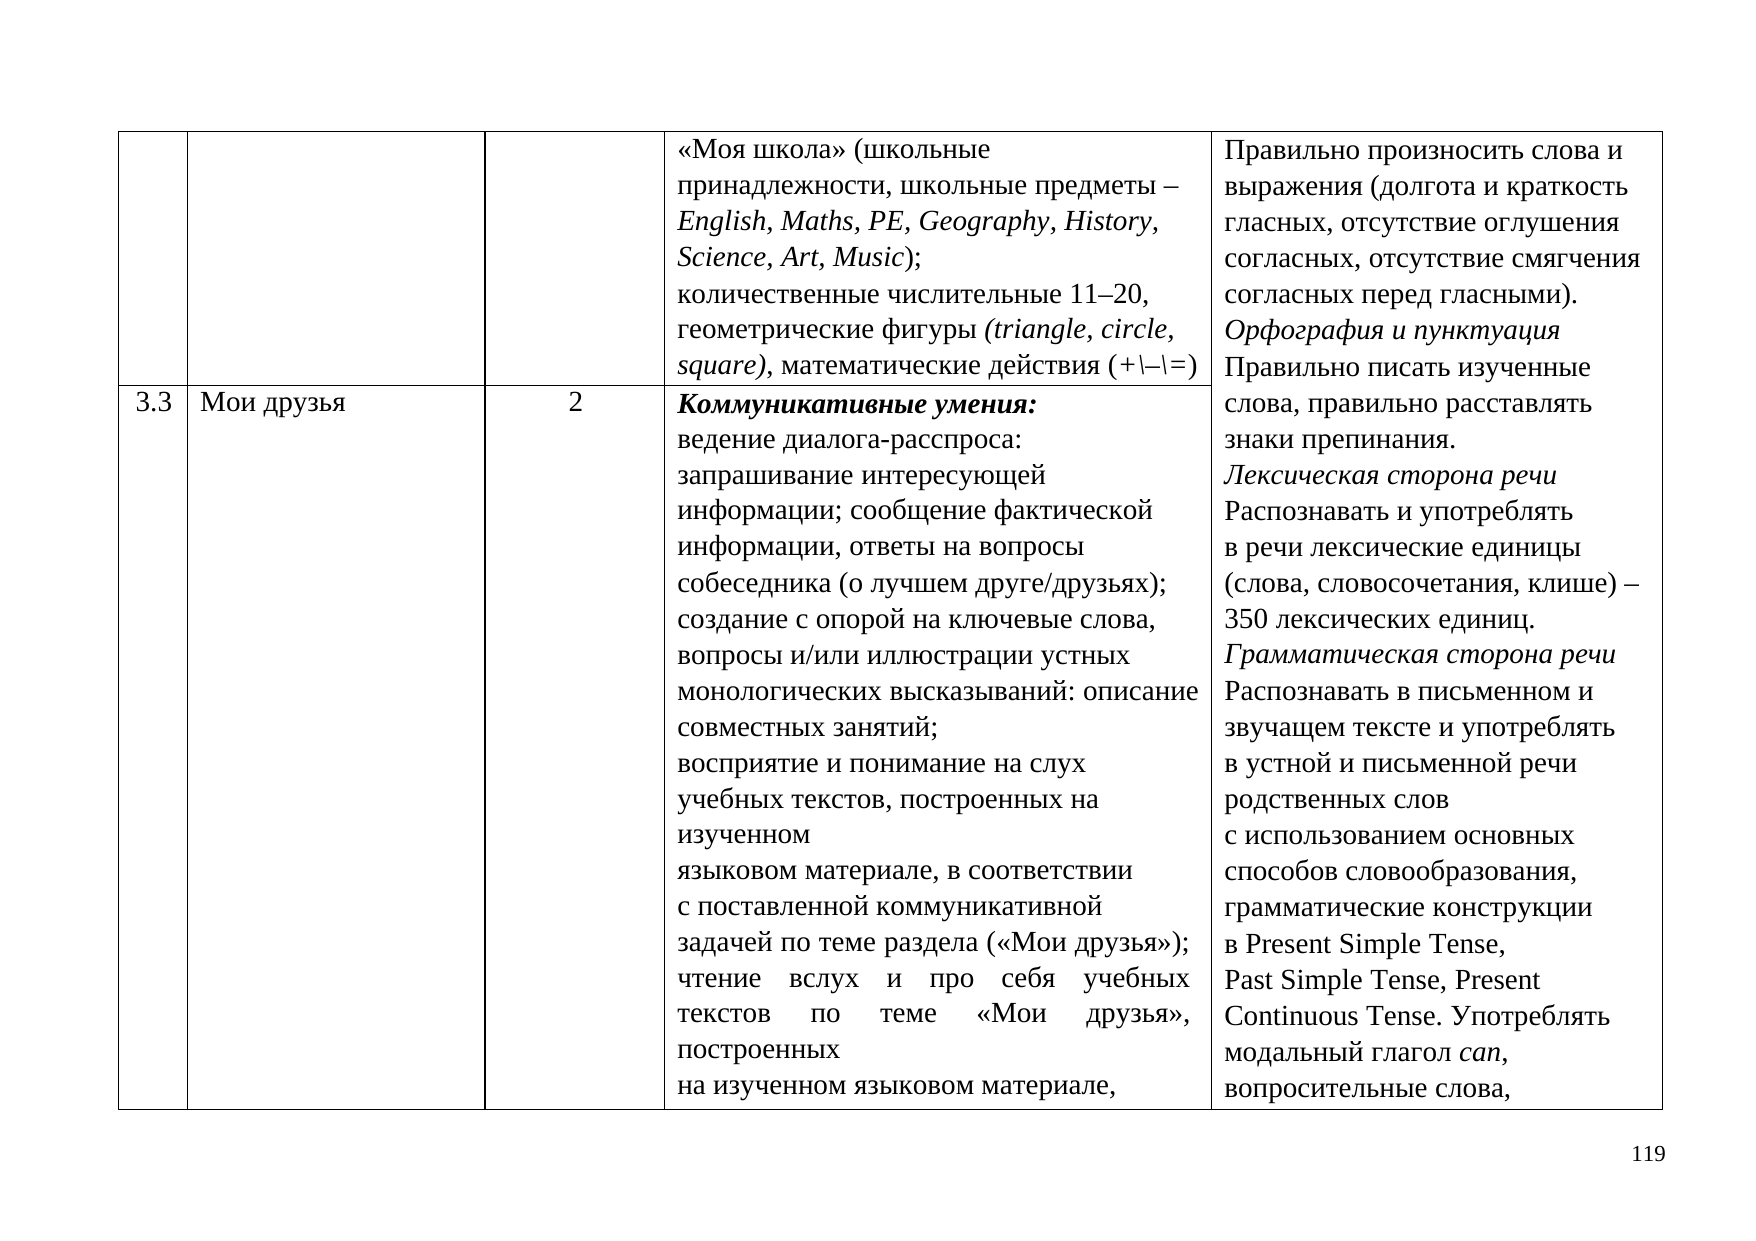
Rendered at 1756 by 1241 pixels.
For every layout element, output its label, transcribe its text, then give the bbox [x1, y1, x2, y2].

table_header [486, 132, 664, 385]
table_cell Мои друзья [188, 386, 484, 1109]
table_cell 2 [486, 386, 664, 1109]
table_header «Моя школа» (школьные принадлежности, школьные предметы – English, Maths, PE, Geography, History, Science, Art, Music); количественные числительные 11–20, геометрические фигуры (triangle, circle, square), математические действия (+\–\=) [665, 132, 1211, 385]
table_header Правильно произносить слова и выражения (долгота и краткость гласных, отсутствие оглушения согласных, отсутствие смягчения согласных перед гласными). Орфография и пунктуация Правильно писать изученные слова, правильно расставлять знаки препинания. Лексическая сторона речи Распознавать и употреблять в речи лексические единицы (слова, словосочетания, клише) – 350 лексических единиц. Грамматическая сторона речи Распознавать в письменном и звучащем тексте и употреблять в устной и письменной речи родственных слов с использованием основных способов словообразования, грамматические конструкции в Present Simple Tense, Past Simple Tense, Present Continuous Tense. Употреблять модальный глагол can, вопросительные слова, [1212, 132, 1662, 1109]
table_header [188, 132, 484, 385]
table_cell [665, 386, 1211, 1109]
table_cell 3.3 [119, 386, 187, 1109]
table_header [119, 132, 187, 385]
